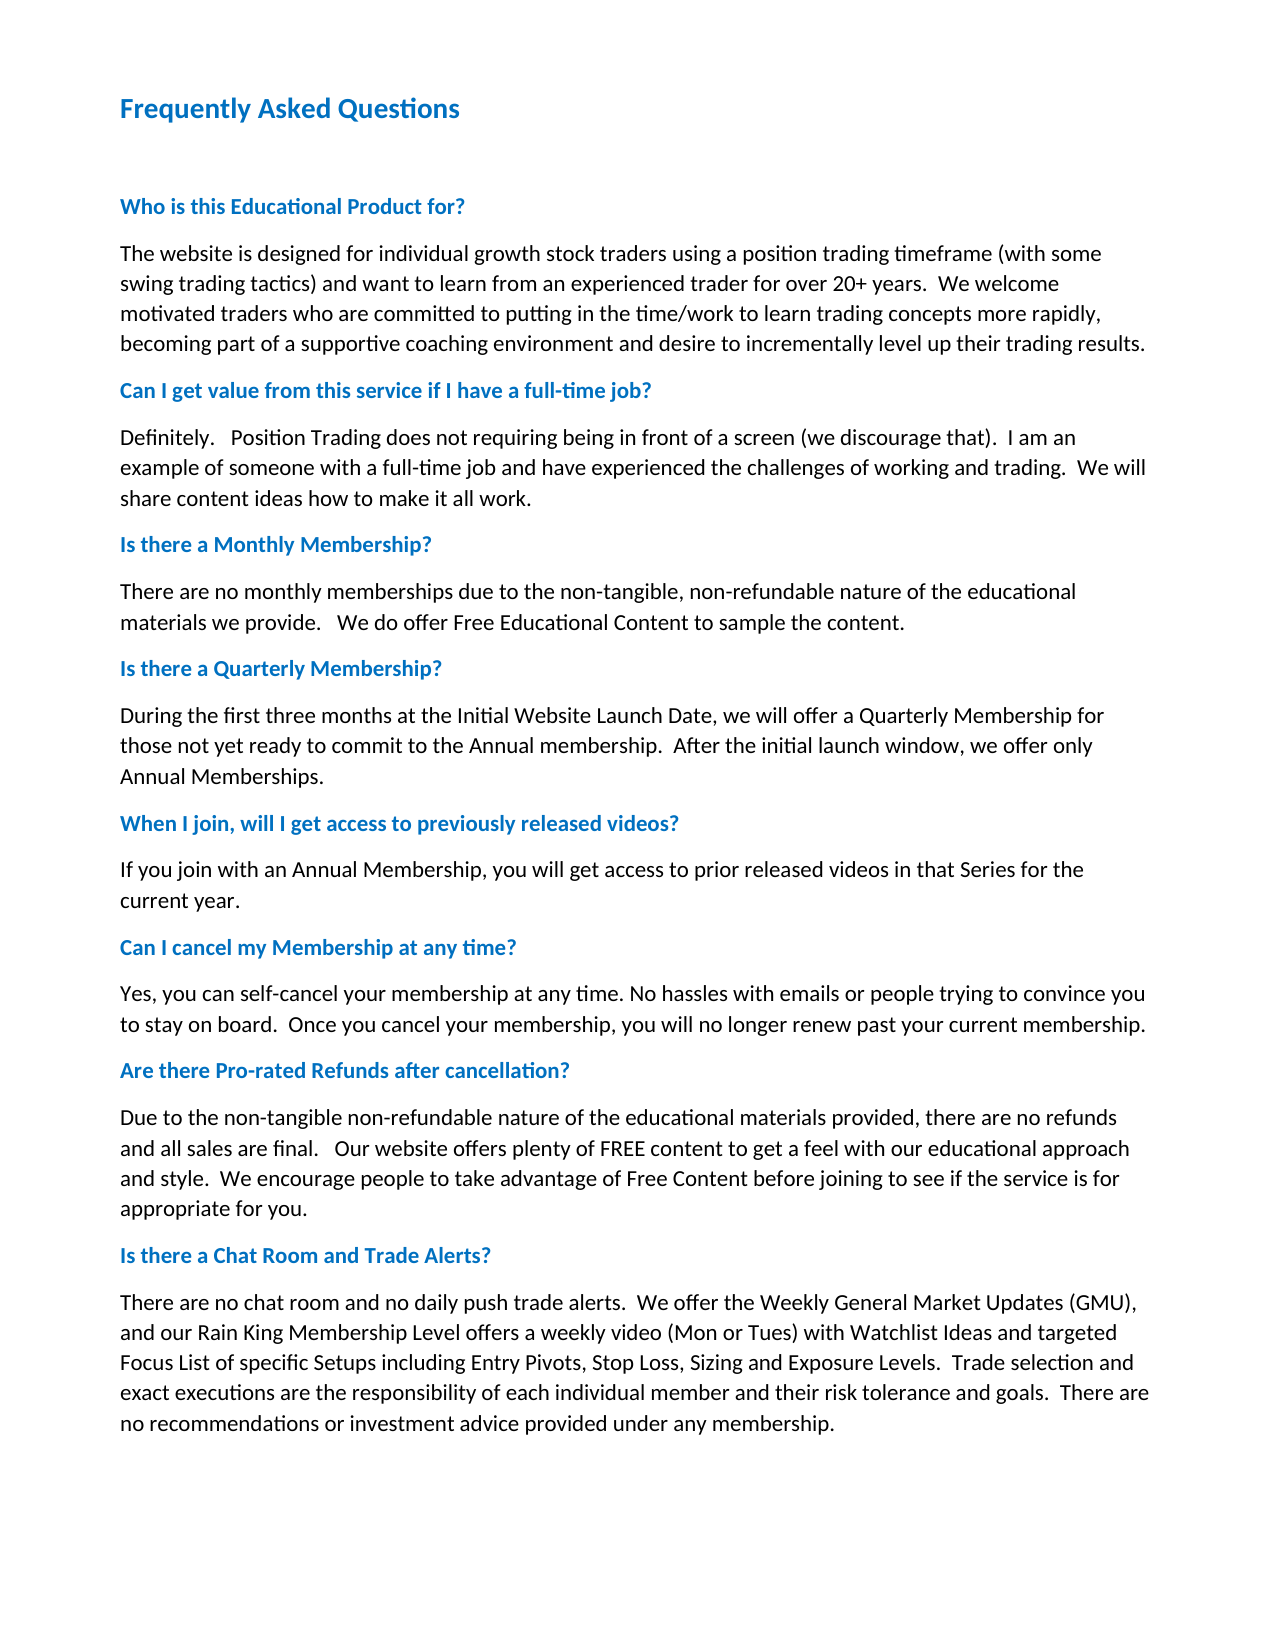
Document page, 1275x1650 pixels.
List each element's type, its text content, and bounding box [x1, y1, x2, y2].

text Who is this Educational Product for? [120, 192, 1155, 220]
text During the first three months at the Initial Website Launch Date, we will offer a Quarterly Membership for those not yet ready to commit to the Annual membership. After the initial launch window, we offer only Annual Memberships. [120, 701, 1155, 790]
text Is there a Chat Room and Trade Alerts? [120, 1241, 1155, 1269]
text Definitely. Position Trading does not requiring being in front of a screen (we discourage that). I am an example of someone with a full-time job and have experienced the challenges of working and trading. We will share content ideas how to make it all work. [120, 423, 1155, 512]
text Yes, you can self-cancel your membership at any time. No hassles with emails or people trying to convince you to stay on board. Once you cancel your membership, you will no longer renew past your current membership. [120, 979, 1155, 1038]
text Are there Pro-rated Refunds after cancellation? [120, 1057, 1155, 1084]
text The website is designed for individual growth stock traders using a position trading timeframe (with some swing trading tactics) and want to learn from an experienced trader for over 20+ years. We welcome motivated traders who are committed to putting in the time/work to learn trading concepts more rapidly, becoming part of a supportive coaching environment and desire to incrementally level up their trading results. [120, 239, 1155, 357]
text Is there a Quarterly Membership? [120, 654, 1155, 682]
text Frequently Asked Questions [120, 90, 1155, 126]
text When I join, will I get access to previously released videos? [120, 809, 1155, 837]
text If you join with an Annual Membership, you will get access to prior released videos in that Series for the current year. [120, 856, 1155, 914]
text Can I get value from this service if I have a full-time job? [120, 376, 1155, 404]
text Is there a Monthly Membership? [120, 531, 1155, 558]
text Can I cancel my Membership at any time? [120, 933, 1155, 961]
text Due to the non-tangible non-refundable nature of the educational materials provided, there are no refunds and all sales are final. Our website offers plenty of FREE content to get a feel with our educational approach and style. We encourage people to take advantage of Free Content before joining to see if the service is for appropriate for you. [120, 1103, 1155, 1222]
text There are no chat room and no daily push trade alerts. We offer the Weekly General Market Updates (GMU), and our Rain King Membership Level offers a weekly video (Mon or Tues) with Watchlist Ideas and targeted Focus List of specific Setups including Entry Pivots, Stop Loss, Sizing and Exposure Levels. Trade selection and exact executions are the responsibility of each individual member and their risk tolerance and goals. There are no recommendations or investment advice provided under any membership. [120, 1288, 1155, 1437]
text There are no monthly memberships due to the non-tangible, non-refundable nature of the educational materials we provide. We do offer Free Educational Content to sample the content. [120, 577, 1155, 636]
